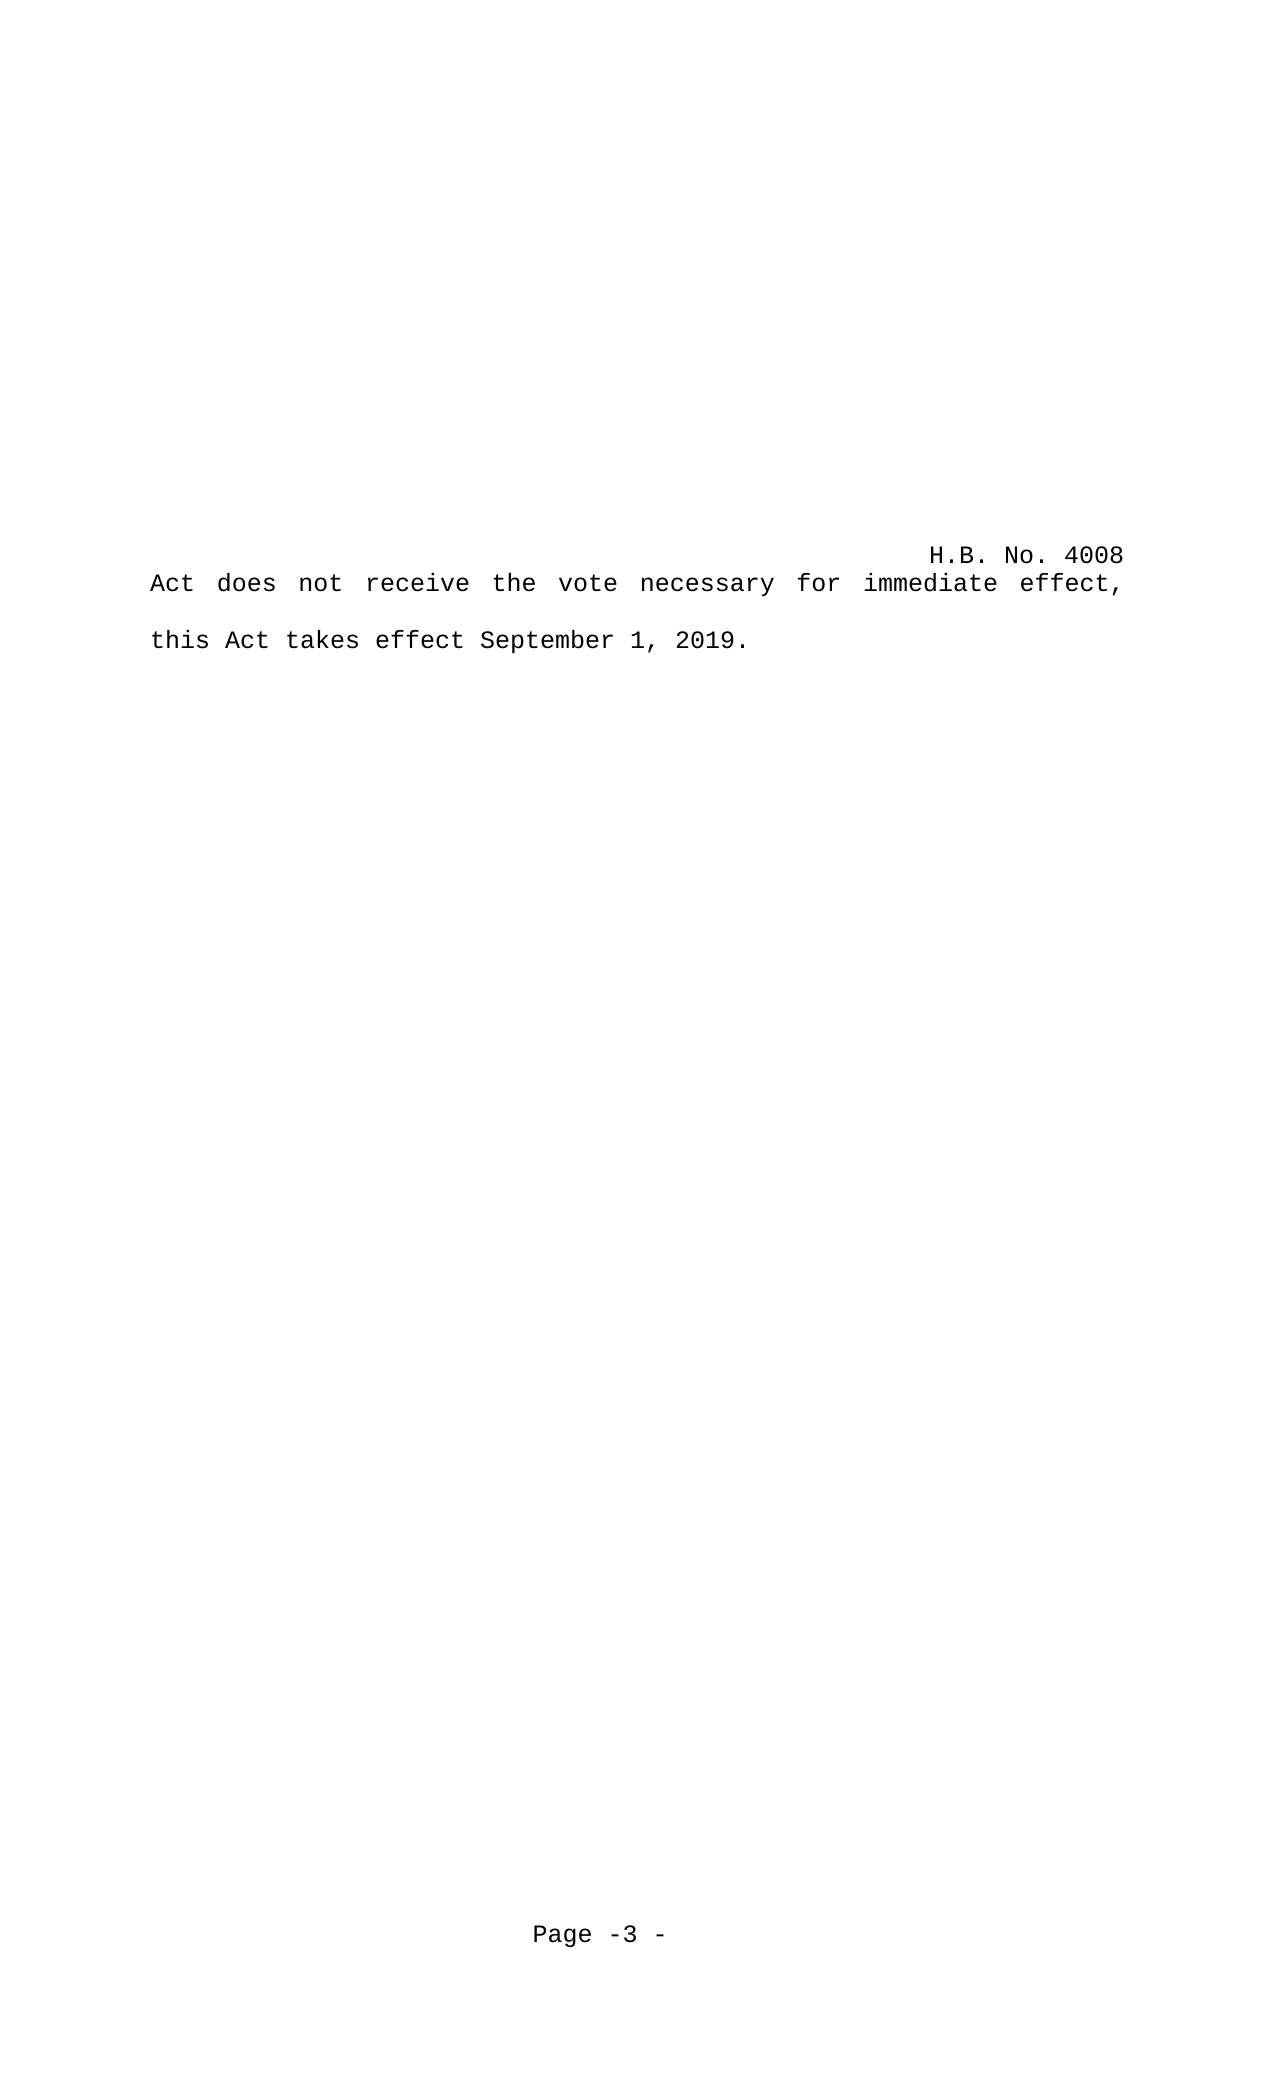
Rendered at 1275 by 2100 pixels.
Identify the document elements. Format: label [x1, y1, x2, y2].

text [150, 571, 1125, 656]
